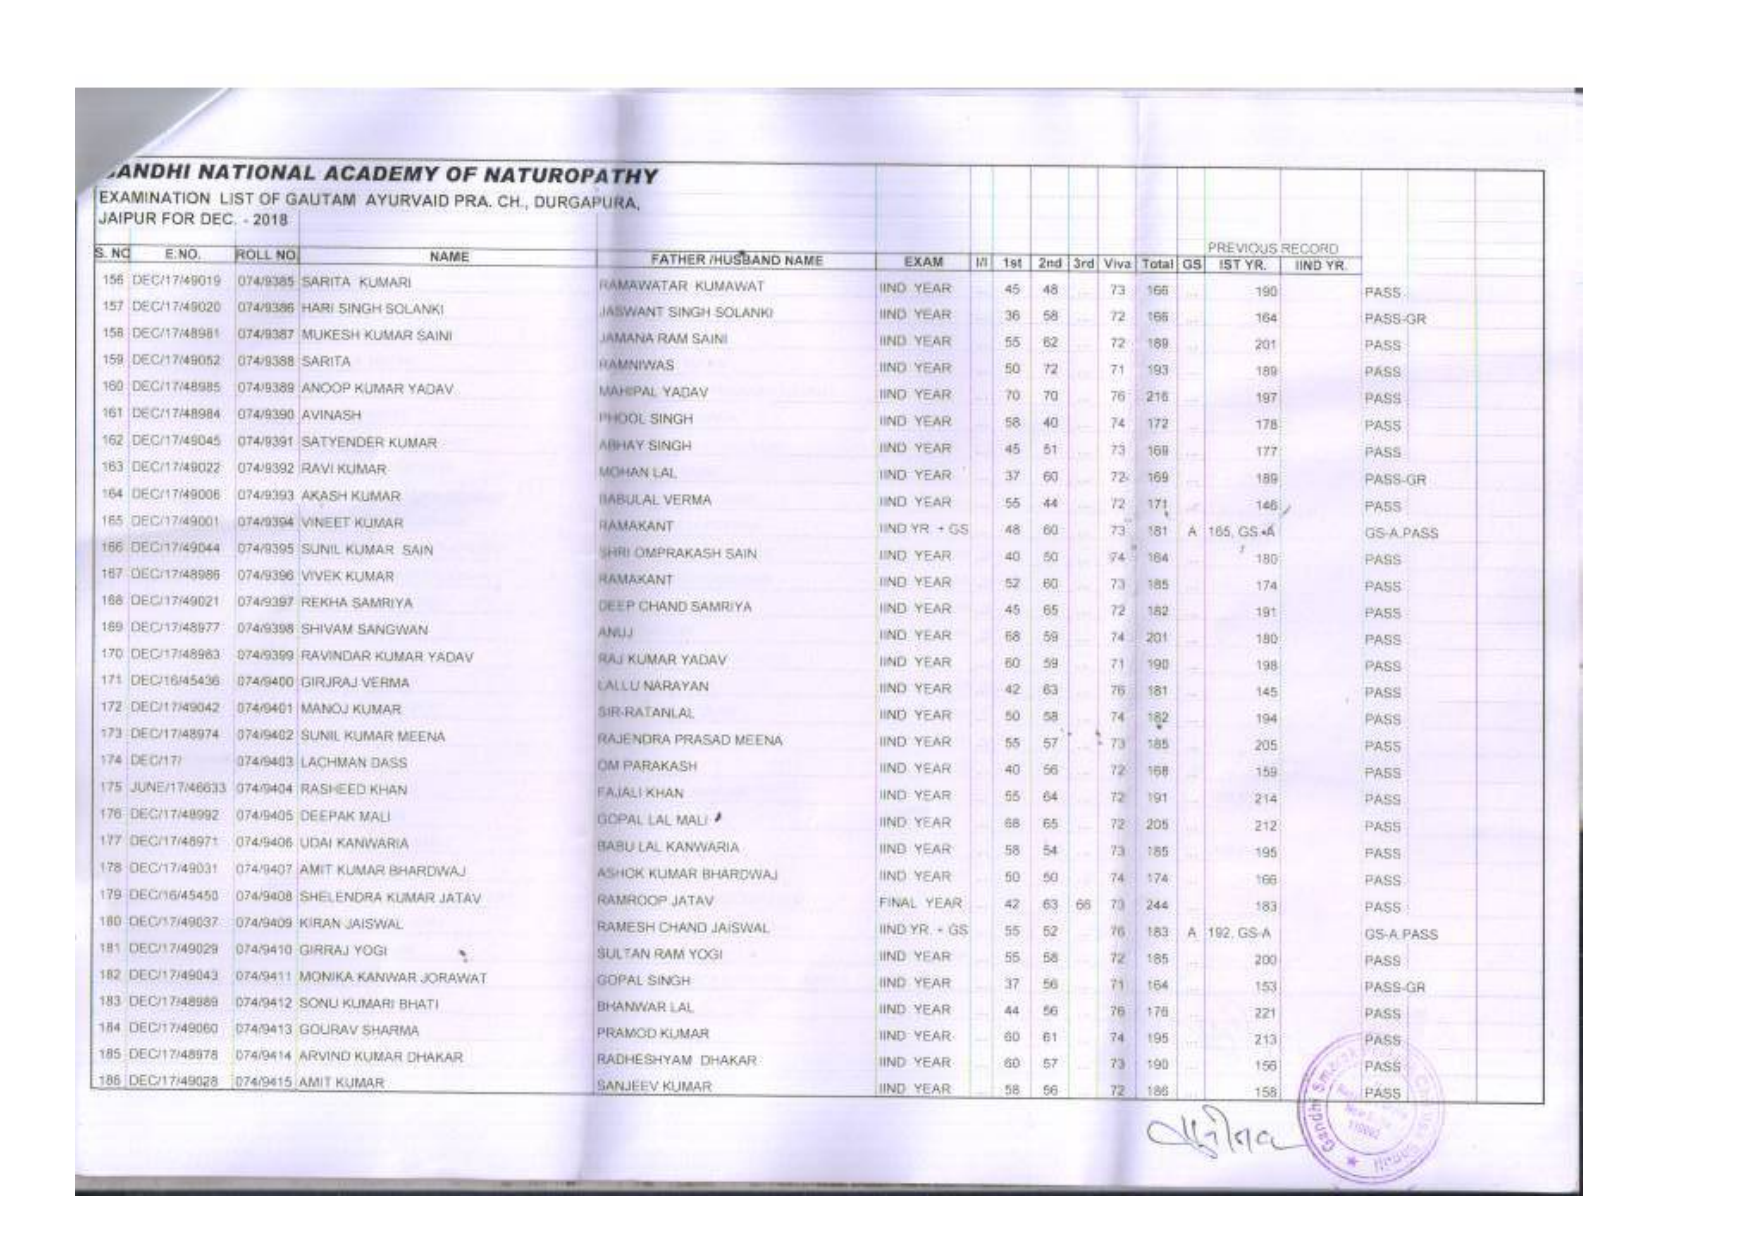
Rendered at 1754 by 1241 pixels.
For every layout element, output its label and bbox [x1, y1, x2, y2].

picture [75, 74, 1583, 1196]
